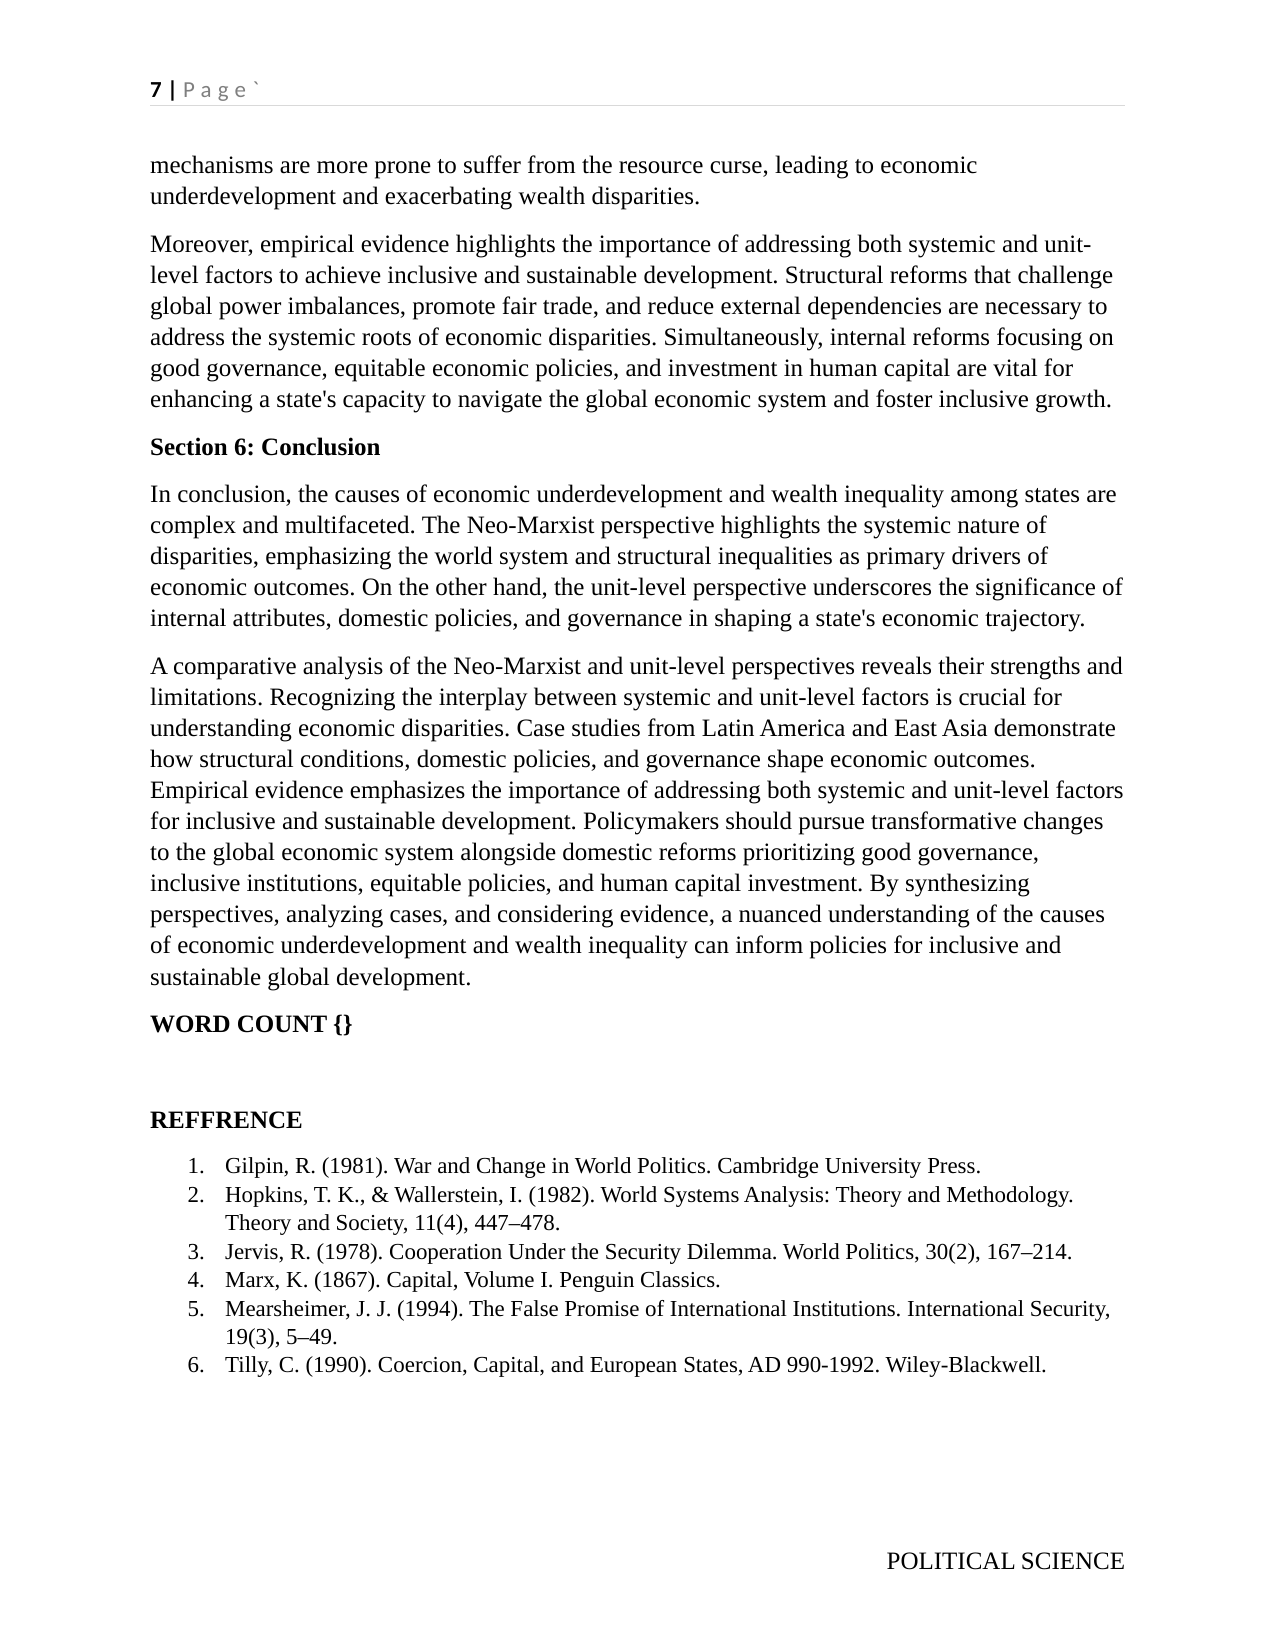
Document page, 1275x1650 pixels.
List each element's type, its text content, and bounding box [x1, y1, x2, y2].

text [150, 150, 1125, 210]
list Mearsheimer, J. J. (1994). The False Promise of International Institutions. International Security, 19(3), 5–49. [187, 1295, 1125, 1349]
list Hopkins, T. K., & Wallerstein, I. (1982). World Systems Analysis: Theory and Methodology. Theory and Society, 11(4), 447–478. [187, 1181, 1125, 1236]
list Gilpin, R. (1981). War and Change in World Politics. Cambridge University Press. [187, 1152, 1125, 1179]
text Moreover, empirical evidence highlights the importance of addressing both systemic and unit-level factors to achieve inclusive and sustainable development. Structural reforms that challenge global power imbalances, promote fair trade, and reduce external dependencies are necessary to address the systemic roots of economic disparities. Simultaneously, internal reforms focusing on good governance, equitable economic policies, and investment in human capital are vital for enhancing a state's capacity to navigate the global economic system and foster inclusive growth. [150, 229, 1125, 413]
text Section 6: Conclusion [150, 432, 1125, 460]
text REFFRENCE [150, 1105, 1125, 1133]
text In conclusion, the causes of economic underdevelopment and wealth inequality among states are complex and multifaceted. The Neo-Marxist perspective highlights the systemic nature of disparities, emphasizing the world system and structural inequalities as primary drivers of economic outcomes. On the other hand, the unit-level perspective underscores the significance of internal attributes, domestic policies, and governance in shaping a state's economic trajectory. [150, 479, 1125, 632]
list Jervis, R. (1978). Cooperation Under the Security Dilemma. World Politics, 30(2), 167–214. [187, 1238, 1125, 1264]
text A comparative analysis of the Neo-Marxist and unit-level perspectives reveals their strengths and limitations. Recognizing the interplay between systemic and unit-level factors is crucial for understanding economic disparities. Case studies from Latin America and East Asia demonstrate how structural conditions, domestic policies, and governance shape economic outcomes. Empirical evidence emphasizes the importance of addressing both systemic and unit-level factors for inclusive and sustainable development. Policymakers should pursue transformative changes to the global economic system alongside domestic reforms prioritizing good governance, inclusive institutions, equitable policies, and human capital investment. By synthesizing perspectives, analyzing cases, and considering evidence, a nuanced understanding of the causes of economic underdevelopment and wealth inequality can inform policies for inclusive and sustainable global development. [150, 651, 1125, 990]
text WORD COUNT {} [150, 1009, 1125, 1038]
list Marx, K. (1867). Capital, Volume I. Penguin Classics. [187, 1266, 1125, 1293]
list Tilly, C. (1990). Coercion, Capital, and European States, AD 990-1992. Wiley-Blackwell. [187, 1352, 1125, 1378]
